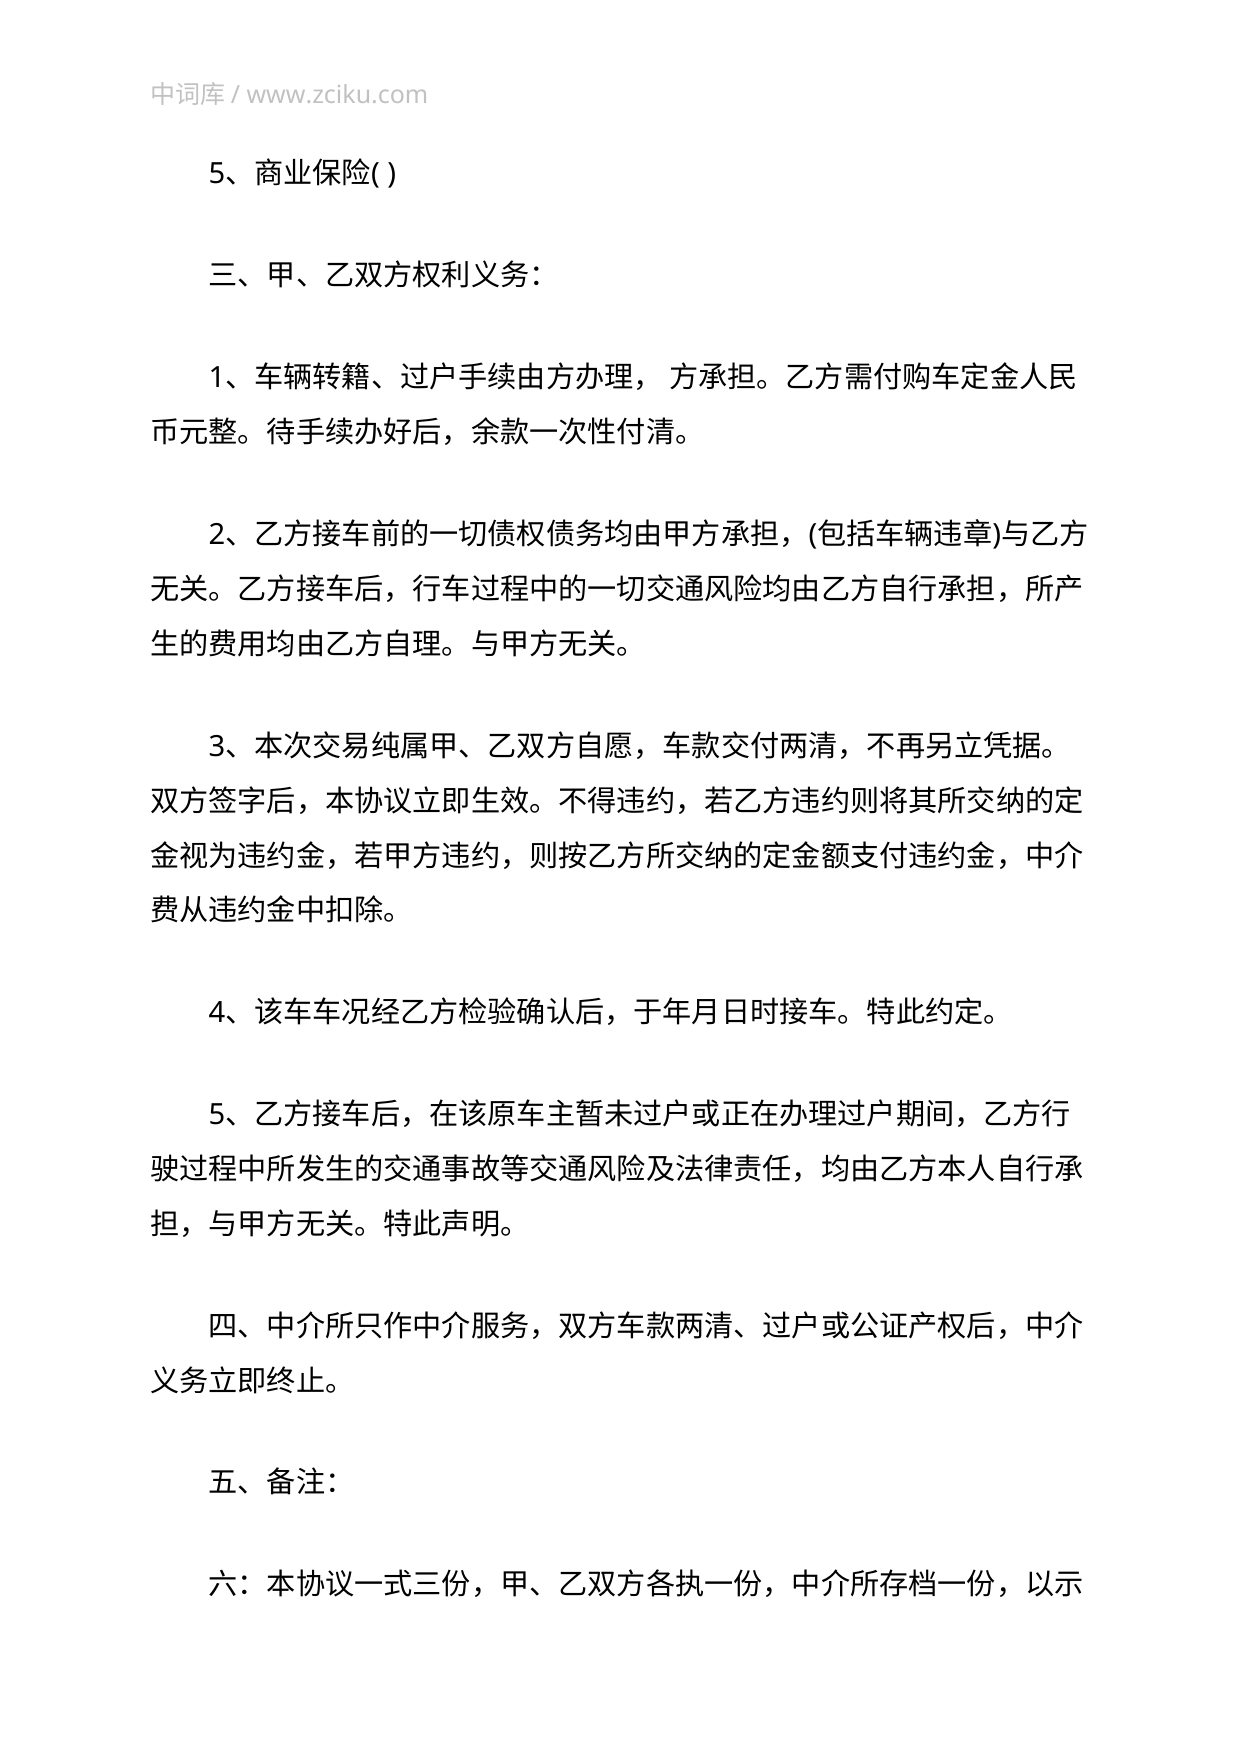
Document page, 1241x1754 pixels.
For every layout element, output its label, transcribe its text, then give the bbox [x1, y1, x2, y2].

text 四、中介所只作中介服务，双方车款两清、过户或公证产权后，中介义务立即终止。 [150, 1302, 1090, 1399]
text 1、车辆转籍、过户手续由方办理， 方承担。乙方需付购车定金人民币元整。待手续办好后，余款一次性付清。 [150, 354, 1090, 451]
text 五、备注： [150, 1459, 1090, 1501]
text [150, 1561, 1090, 1603]
text 2、乙方接车前的一切债权债务均由甲方承担，(包括车辆违章)与乙方无关。乙方接车后，行车过程中的一切交通风险均由乙方自行承担，所产生的费用均由乙方自理。与甲方无关。 [150, 511, 1090, 663]
text 三、甲、乙双方权利义务： [150, 252, 1090, 294]
text 5、商业保险( ) [150, 150, 1090, 192]
text 3、本次交易纯属甲、乙双方自愿，车款交付两清，不再另立凭据。双方签字后，本协议立即生效。不得违约，若乙方违约则将其所交纳的定金视为违约金，若甲方违约，则按乙方所交纳的定金额支付违约金，中介费从违约金中扣除。 [150, 722, 1090, 929]
text 4、该车车况经乙方检验确认后，于年月日时接车。特此约定。 [150, 989, 1090, 1031]
text 5、乙方接车后，在该原车主暂未过户或正在办理过户期间，乙方行驶过程中所发生的交通事故等交通风险及法律责任，均由乙方本人自行承担，与甲方无关。特此声明。 [150, 1091, 1090, 1243]
